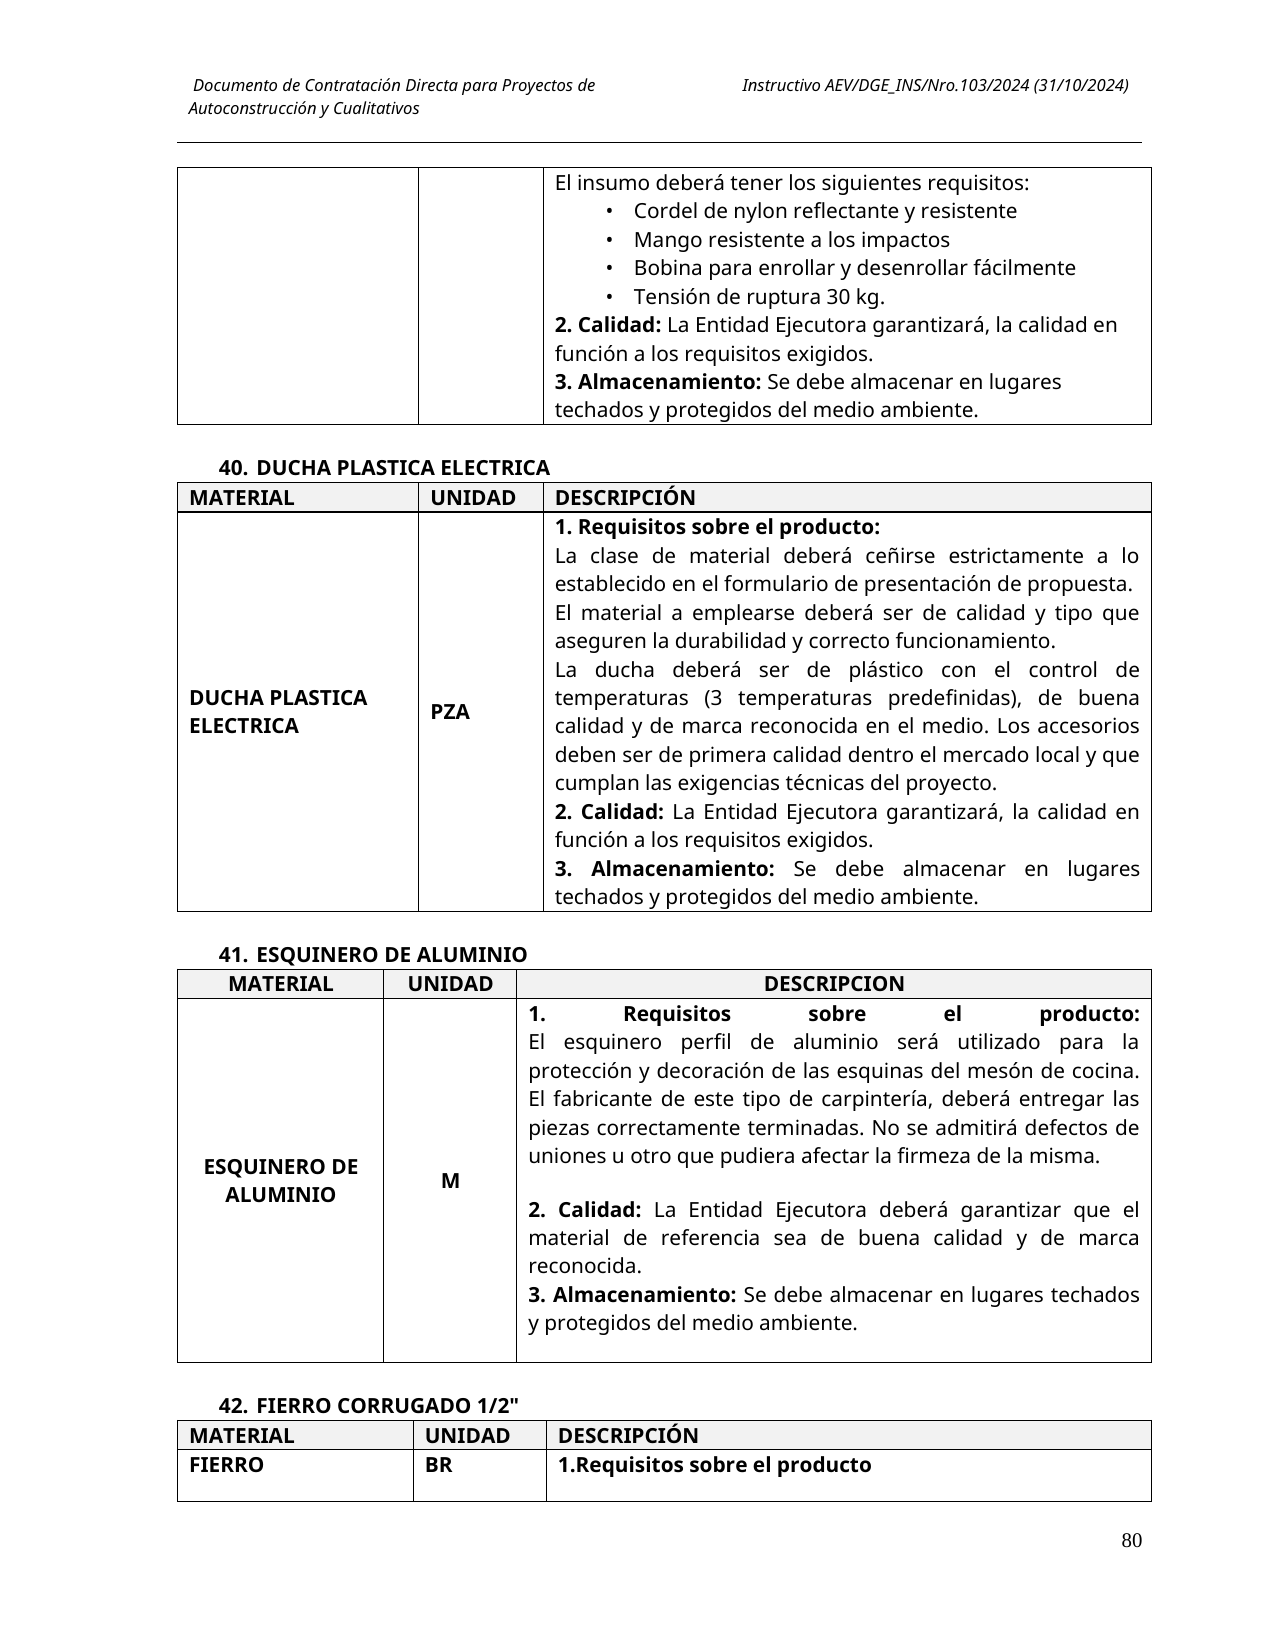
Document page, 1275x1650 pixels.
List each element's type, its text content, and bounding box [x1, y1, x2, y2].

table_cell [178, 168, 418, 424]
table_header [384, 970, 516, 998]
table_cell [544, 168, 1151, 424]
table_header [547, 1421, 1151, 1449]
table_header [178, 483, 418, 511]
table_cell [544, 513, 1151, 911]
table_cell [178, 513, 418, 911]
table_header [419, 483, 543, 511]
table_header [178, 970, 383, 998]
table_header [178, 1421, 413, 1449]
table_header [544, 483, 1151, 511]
list ESQUINERO DE ALUMINIO [219, 940, 1142, 968]
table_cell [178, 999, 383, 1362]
list FIERRO CORRUGADO 1/2" [219, 1391, 1142, 1420]
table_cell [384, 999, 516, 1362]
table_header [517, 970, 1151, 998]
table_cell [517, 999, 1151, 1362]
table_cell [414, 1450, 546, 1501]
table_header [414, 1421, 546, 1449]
list DUCHA PLASTICA ELECTRICA [219, 453, 1142, 482]
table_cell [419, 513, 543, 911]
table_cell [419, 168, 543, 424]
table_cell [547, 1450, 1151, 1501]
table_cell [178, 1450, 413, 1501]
